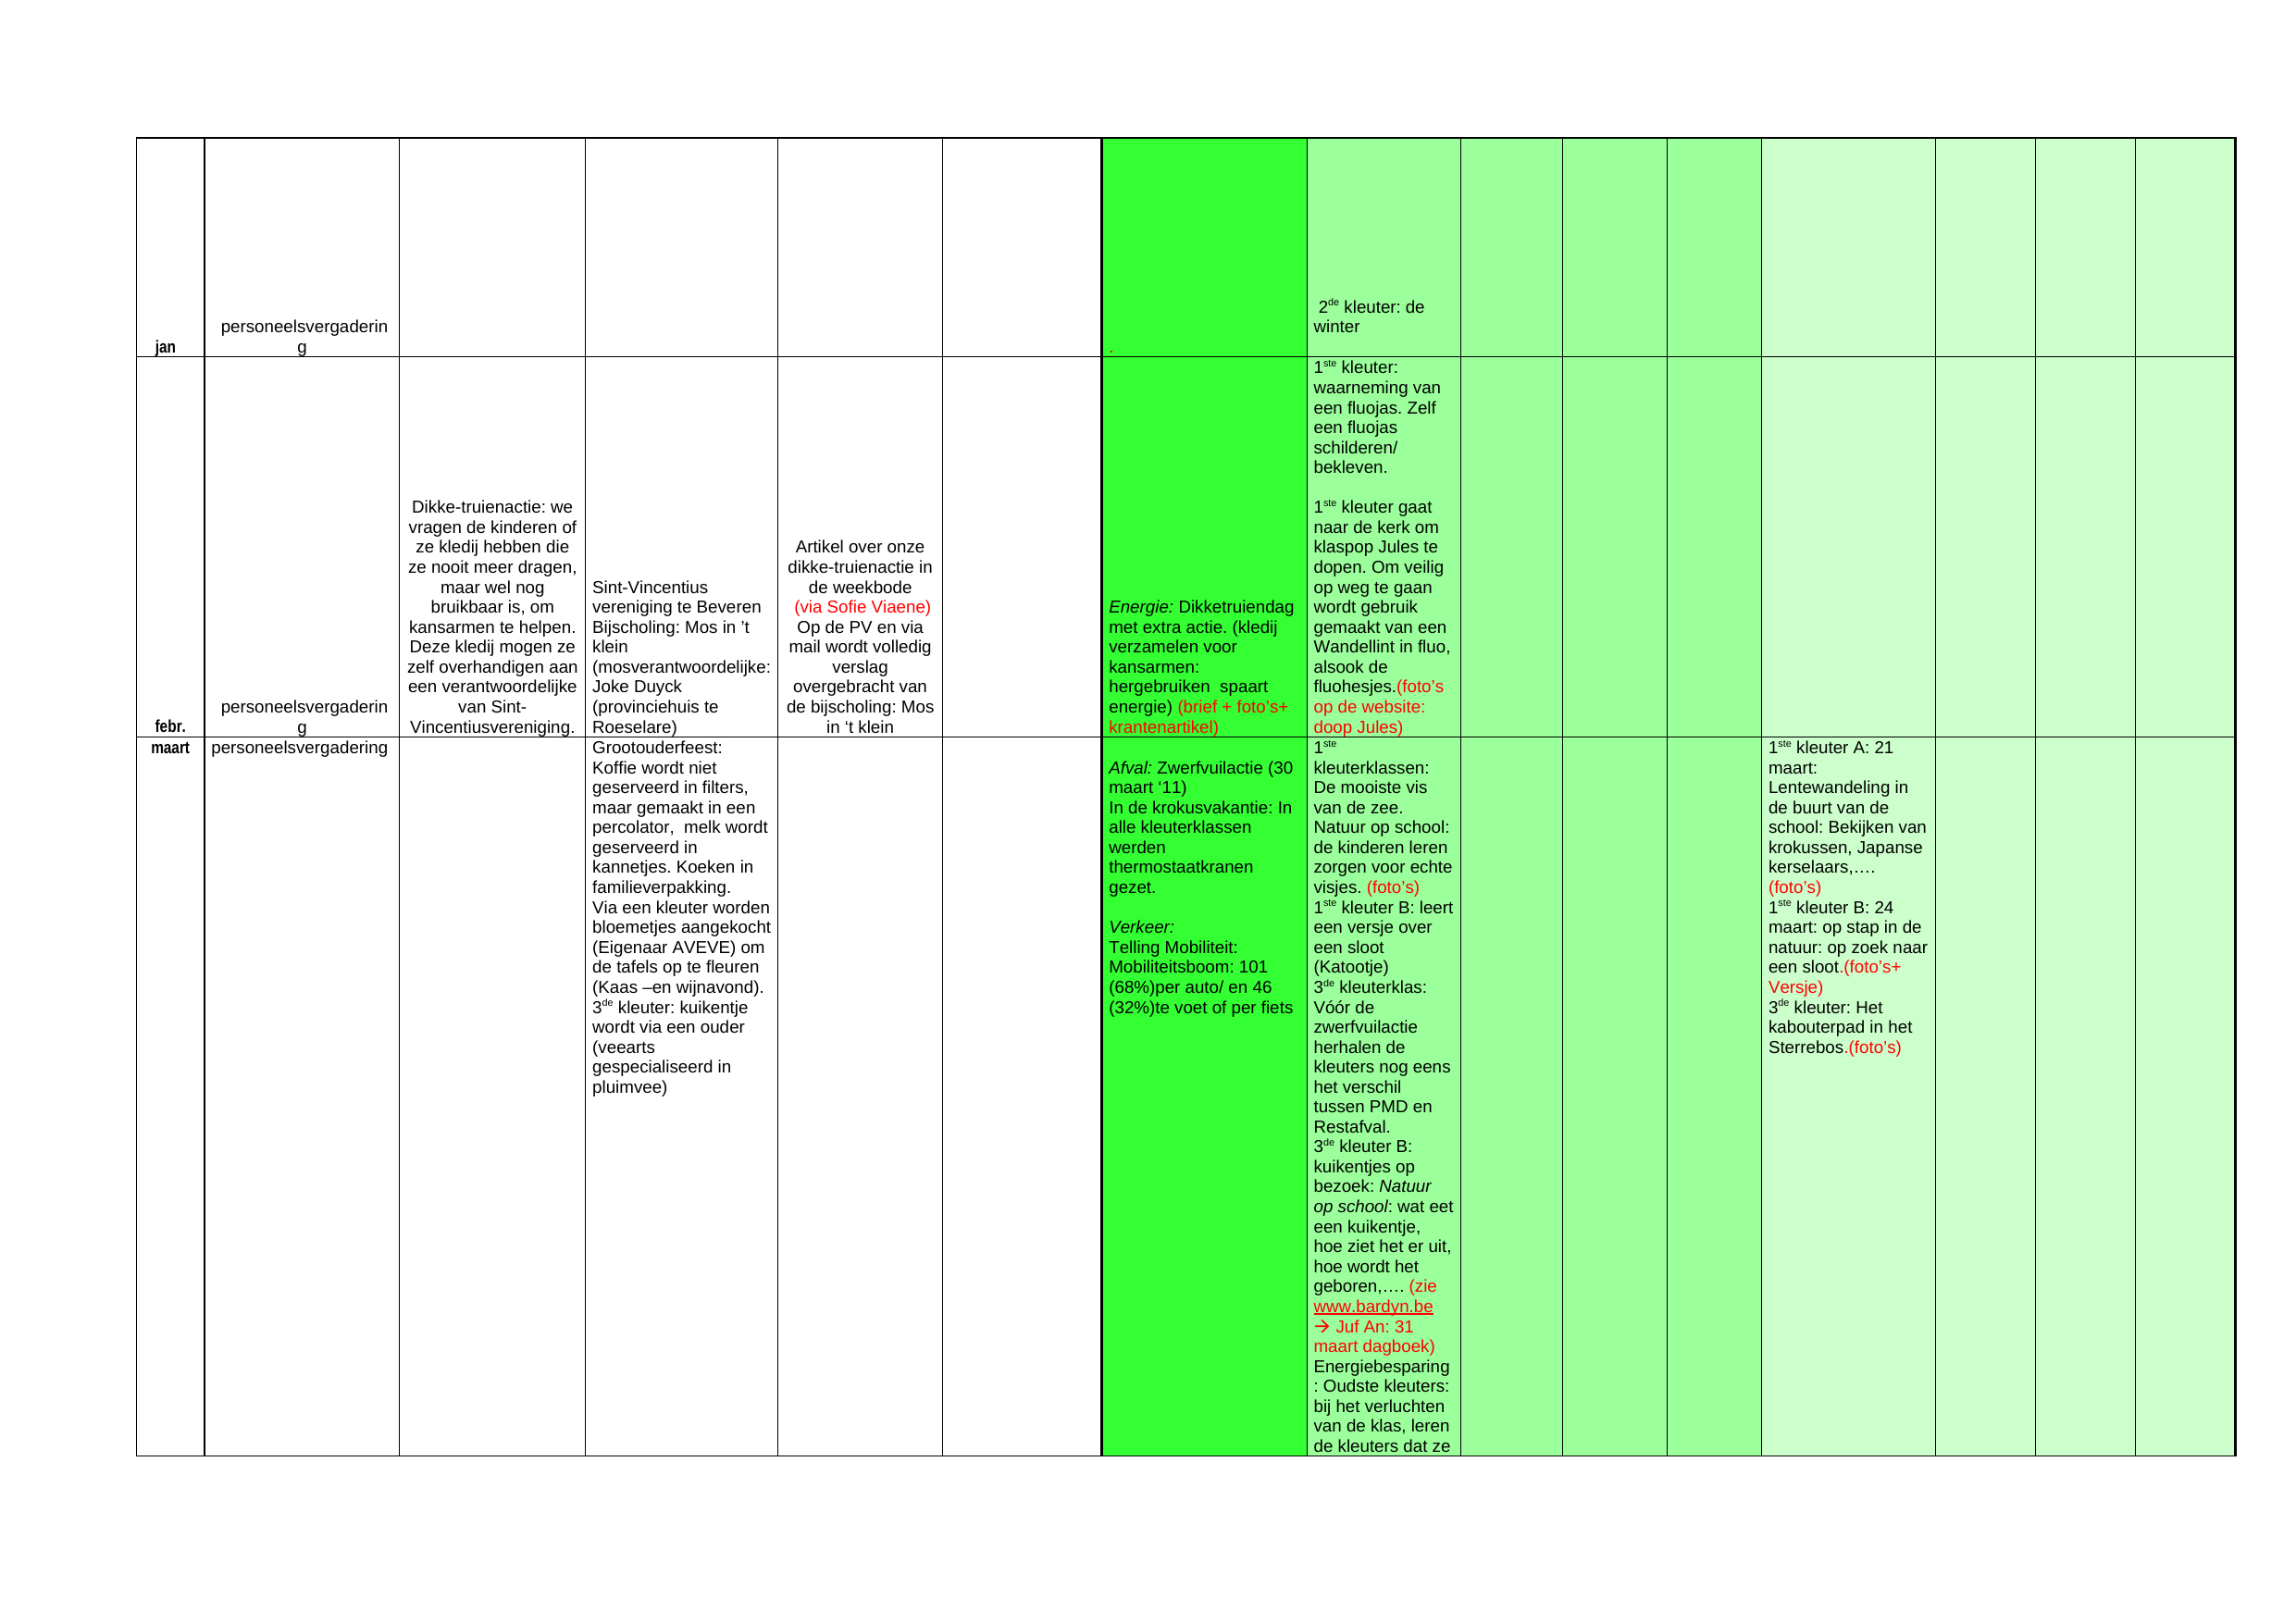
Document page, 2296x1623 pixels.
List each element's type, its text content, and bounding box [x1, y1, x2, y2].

table_cell [1461, 139, 1562, 356]
table_cell [1936, 139, 2035, 356]
table_cell [400, 737, 585, 1456]
table_cell febr. [137, 357, 204, 737]
table_cell [1936, 357, 2035, 737]
table_cell [1668, 737, 1761, 1456]
table_cell [2136, 139, 2234, 356]
table_cell maart [137, 737, 204, 1456]
table_cell Sint-Vincentius vereniging te Beveren Bijscholing: Mos in ’t klein (mosverantwoordelijke: Joke Duyck (provinciehuis te Roeselare) [586, 357, 777, 737]
table_cell personeelsvergadering [205, 357, 399, 737]
table_cell [2036, 139, 2135, 356]
table_cell 1ste kleuter: waarneming van een fluojas. Zelf een fluojas schilderen/ bekleven. 1ste kleuter gaat naar de kerk om klaspop Jules te dopen. Om veilig op weg te gaan wordt gebruik gemaakt van een Wandellint in fluo, alsook de fluohesjes.(foto’s op de website: doop Jules) [1308, 357, 1460, 737]
table_cell [2136, 737, 2234, 1456]
table_cell personeelsvergadering [205, 139, 399, 356]
table_cell [1762, 139, 1935, 356]
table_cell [205, 737, 399, 1456]
table_cell [2036, 737, 2135, 1456]
table_cell [1461, 737, 1562, 1456]
table_cell [1762, 357, 1935, 737]
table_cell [1762, 737, 1935, 1456]
table_cell [1668, 139, 1761, 356]
table_cell [586, 139, 777, 356]
table_cell [943, 357, 1100, 737]
table_cell [2036, 357, 2135, 737]
table_cell [1461, 357, 1562, 737]
table_cell Artikel over onze dikke-truienactie in de weekbode (via Sofie Viaene) Op de PV en via mail wordt volledig verslag overgebracht van de bijscholing: Mos in ‘t klein [778, 357, 942, 737]
table_cell [1563, 139, 1667, 356]
table_cell [778, 737, 942, 1456]
table_cell jan [137, 139, 204, 356]
table_cell Energie: Dikketruiendag met extra actie. (kledij verzamelen voor kansarmen: hergebruiken spaart energie) (brief + foto’s+ krantenartikel) [1103, 357, 1307, 737]
table_cell . [1103, 139, 1307, 356]
table_cell [943, 139, 1100, 356]
table_cell [1563, 737, 1667, 1456]
table_cell [2136, 357, 2234, 737]
table_cell [400, 139, 585, 356]
table_cell [1936, 737, 2035, 1456]
table_cell [1563, 357, 1667, 737]
table_cell 2de kleuter: de winter [1308, 139, 1460, 356]
table_cell [778, 139, 942, 356]
table_cell [943, 737, 1100, 1456]
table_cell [586, 737, 777, 1456]
table_cell [1668, 357, 1761, 737]
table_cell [1103, 737, 1307, 1456]
table_cell Dikke-truienactie: we vragen de kinderen of ze kledij hebben die ze nooit meer dragen, maar wel nog bruikbaar is, om kansarmen te helpen. Deze kledij mogen ze zelf overhandigen aan een verantwoordelijke van Sint-Vincentiusvereniging. [400, 357, 585, 737]
